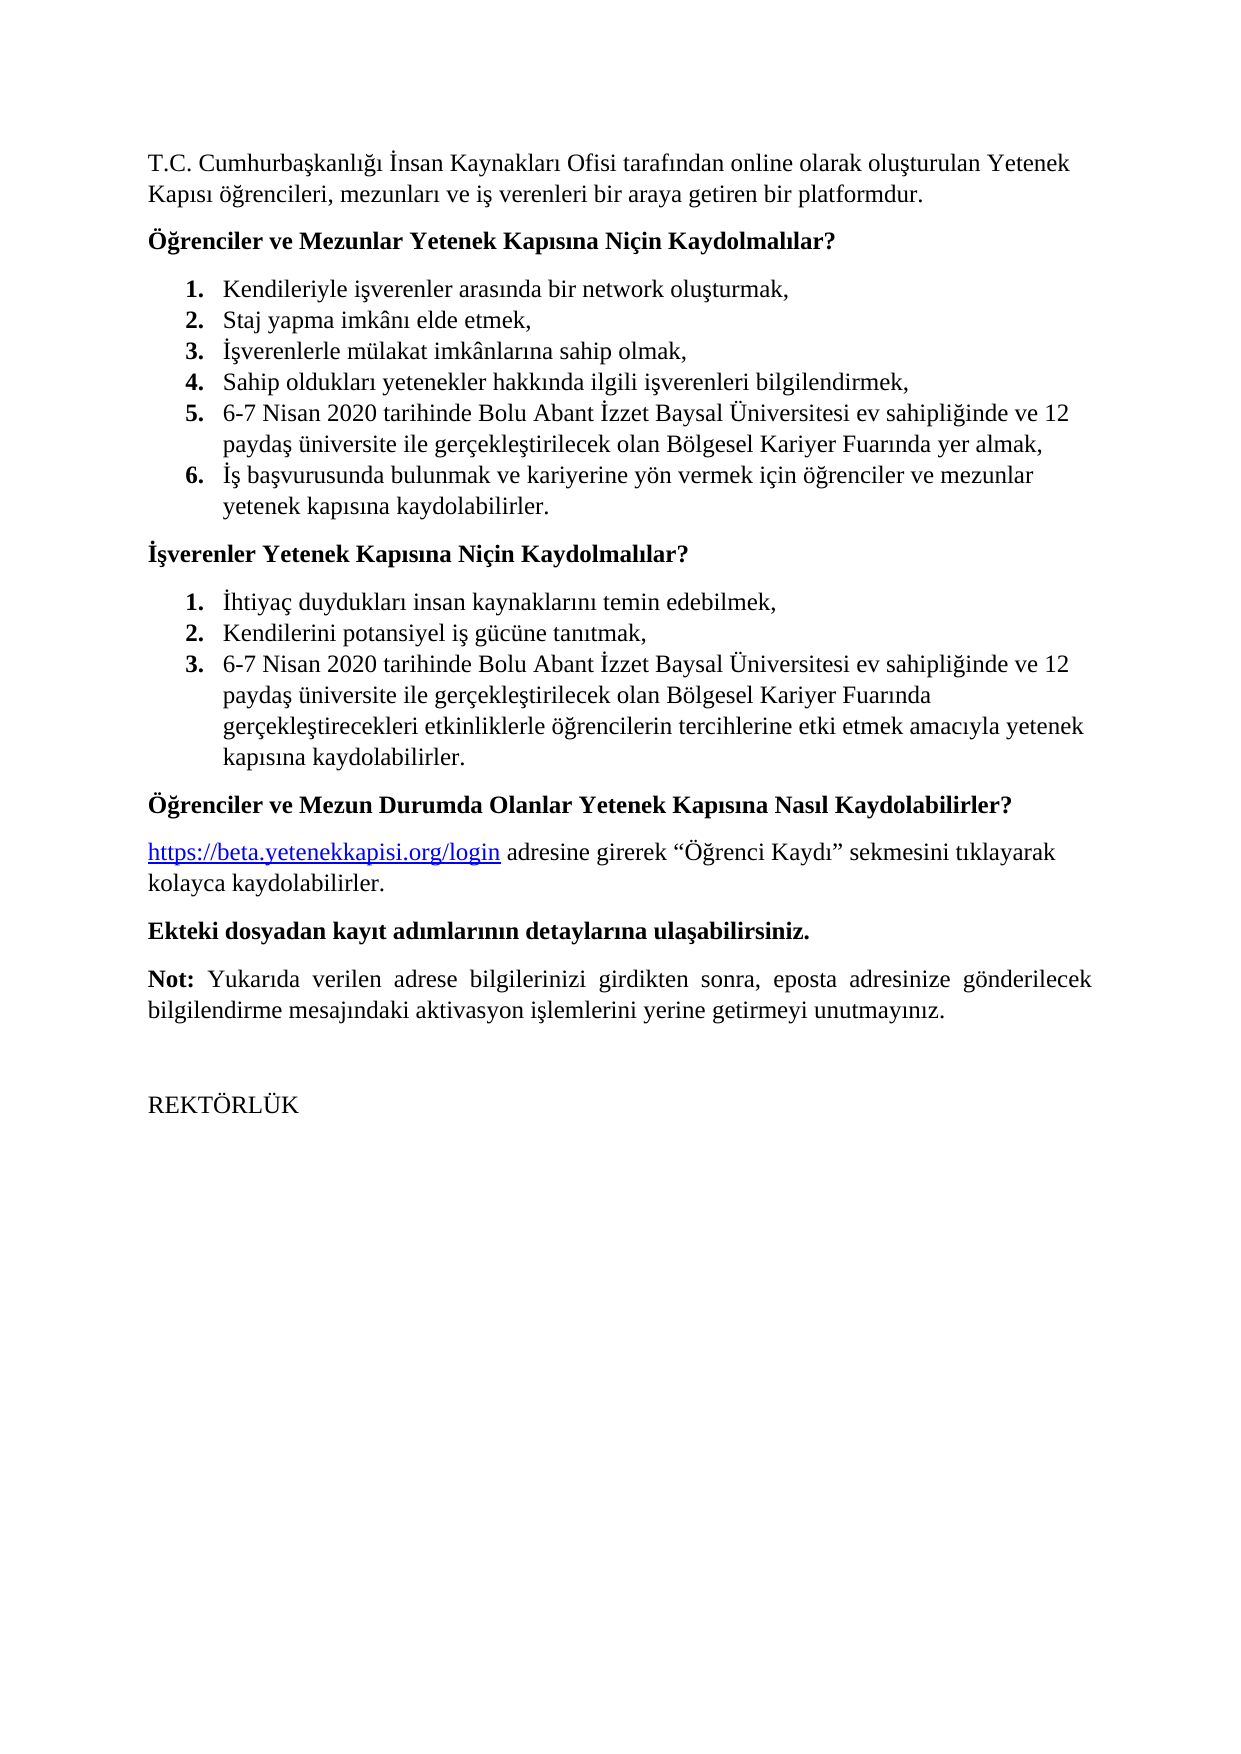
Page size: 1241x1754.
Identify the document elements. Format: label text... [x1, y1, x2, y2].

text https://beta.yetenekkapisi.org/login adresine girerek “Öğrenci Kaydı” sekmesini tıklayarak kolayca kaydolabilirler. [148, 837, 1093, 897]
list Sahip oldukları yetenekler hakkında ilgili işverenleri bilgilendirmek, [185, 367, 1093, 396]
text Öğrenciler ve Mezunlar Yetenek Kapısına Niçin Kaydolmalılar? [148, 226, 1093, 255]
list İş başvurusunda bulunmak ve kariyerine yön vermek için öğrenciler ve mezunlar yetenek kapısına kaydolabilirler. [185, 460, 1093, 520]
list İhtiyaç duydukları insan kaynaklarını temin edebilmek, [185, 587, 1093, 616]
text Ekteki dosyadan kayıt adımlarının detaylarına ulaşabilirsiniz. [148, 916, 1093, 945]
text REKTÖRLÜK [148, 1090, 1093, 1119]
list Kendileriyle işverenler arasında bir network oluşturmak, [185, 274, 1093, 303]
list Kendilerini potansiyel iş gücüne tanıtmak, [185, 618, 1093, 647]
text Not: Yukarıda verilen adrese bilgilerinizi girdikten sonra, eposta adresinize gönderilecek bilgilendirme mesajındaki aktivasyon işlemlerini yerine getirmeyi unutmayınız. [148, 964, 1093, 1024]
list İşverenlerle mülakat imkânlarına sahip olmak, [185, 336, 1093, 365]
text İşverenler Yetenek Kapısına Niçin Kaydolmalılar? [148, 539, 1093, 568]
list 6-7 Nisan 2020 tarihinde Bolu Abant İzzet Baysal Üniversitesi ev sahipliğinde ve 12 paydaş üniversite ile gerçekleştirilecek olan Bölgesel Kariyer Fuarında gerçekleştirecekleri etkinliklerle öğrencilerin tercihlerine etki etmek amacıyla yetenek kapısına kaydolabilirler. [185, 649, 1093, 771]
list Staj yapma imkânı elde etmek, [185, 305, 1093, 334]
text T.C. Cumhurbaşkanlığı İnsan Kaynakları Ofisi tarafından online olarak oluşturulan Yetenek Kapısı öğrencileri, mezunları ve iş verenleri bir araya getiren bir platformdur. [148, 148, 1093, 207]
text Öğrenciler ve Mezun Durumda Olanlar Yetenek Kapısına Nasıl Kaydolabilirler? [148, 790, 1093, 818]
list 6-7 Nisan 2020 tarihinde Bolu Abant İzzet Baysal Üniversitesi ev sahipliğinde ve 12 paydaş üniversite ile gerçekleştirilecek olan Bölgesel Kariyer Fuarında yer almak, [185, 398, 1093, 458]
